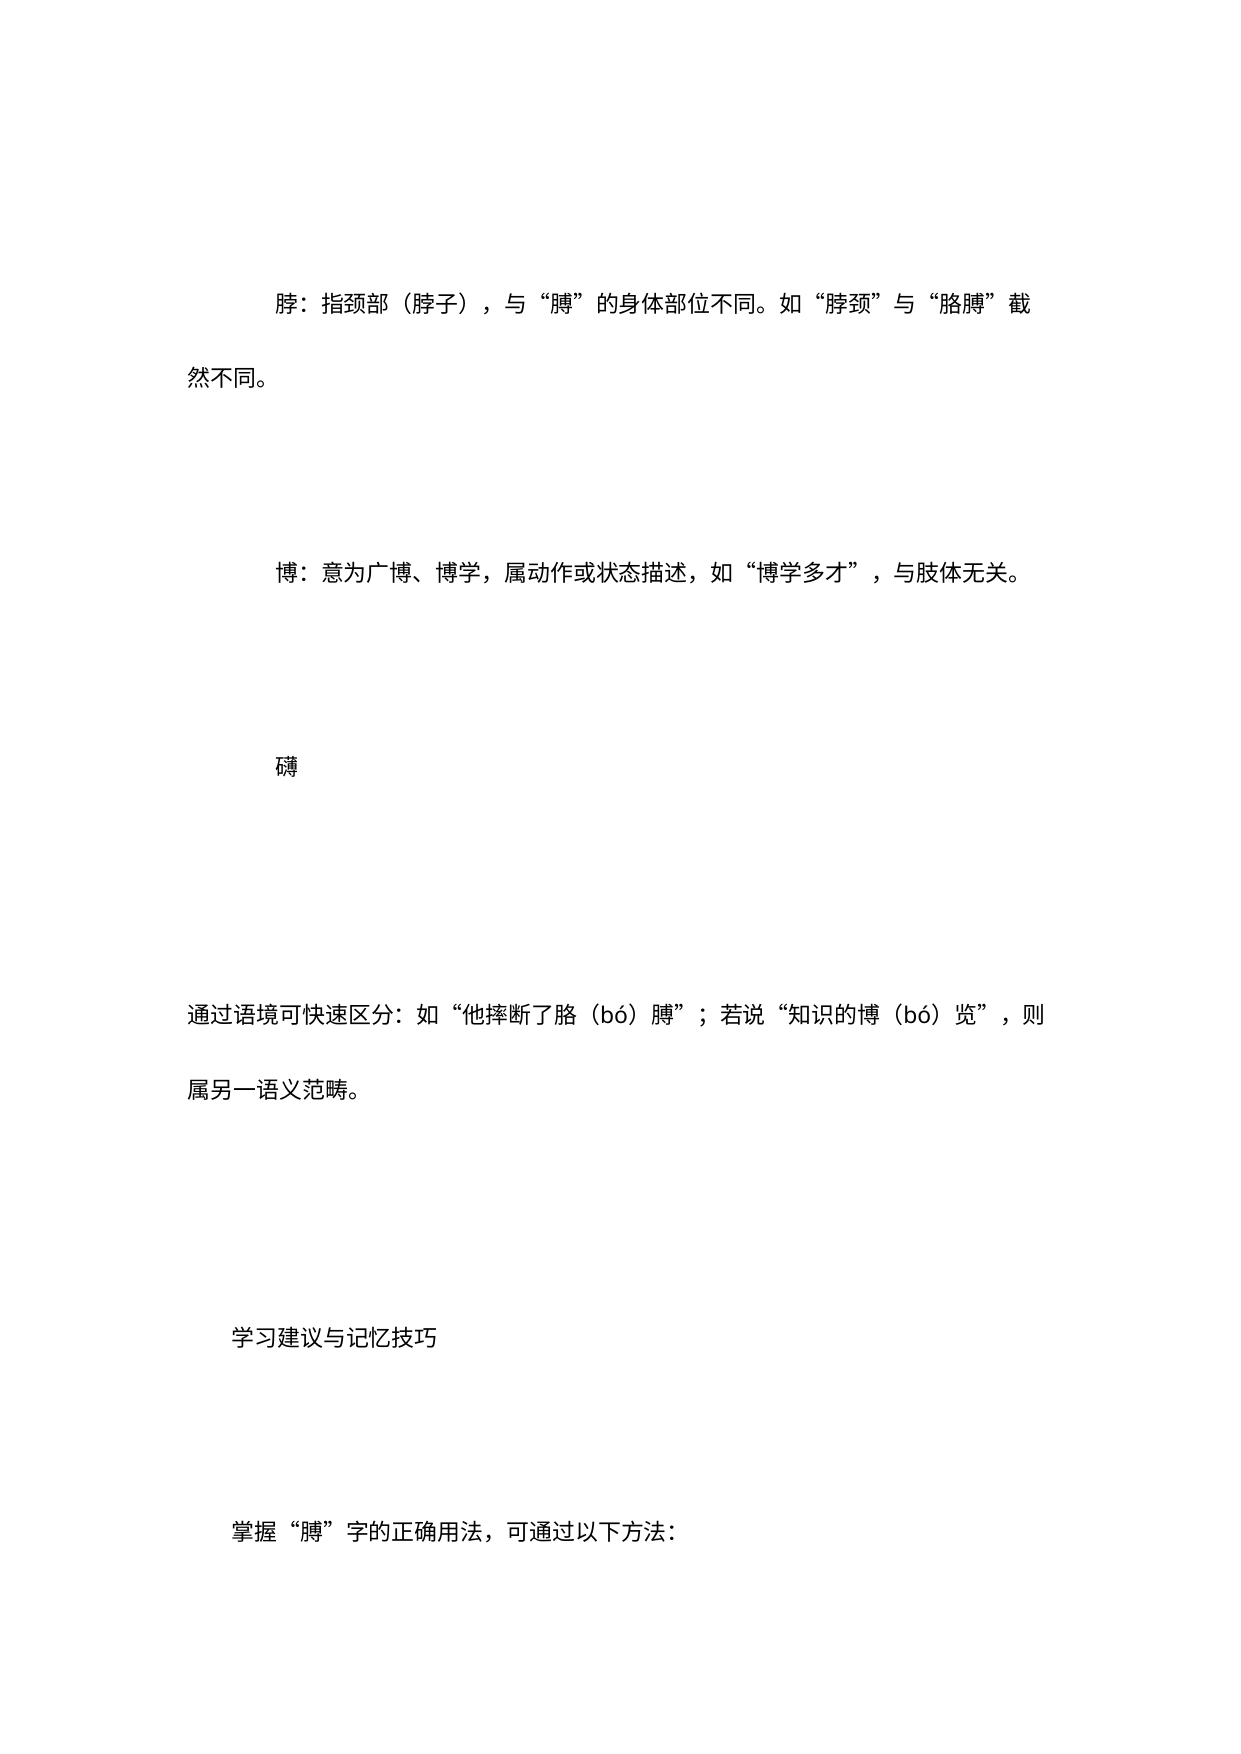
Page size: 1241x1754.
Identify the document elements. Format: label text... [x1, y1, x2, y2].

text 学习建议与记忆技巧 [187, 1304, 1053, 1369]
text 通过语境可快速区分：如“他摔断了胳（bó）膊”；若说“知识的博（bó）览”，则属另一语义范畴。 [187, 981, 1053, 1121]
text 礴 [187, 733, 1053, 798]
text 掌握“膊”字的正确用法，可通过以下方法： [187, 1498, 1053, 1563]
text 博：意为广博、博学，属动作或状态描述，如“博学多才”，与肢体无关。 [187, 539, 1053, 604]
text 脖：指颈部（脖子），与“膊”的身体部位不同。如“脖颈”与“胳膊”截然不同。 [187, 270, 1053, 409]
